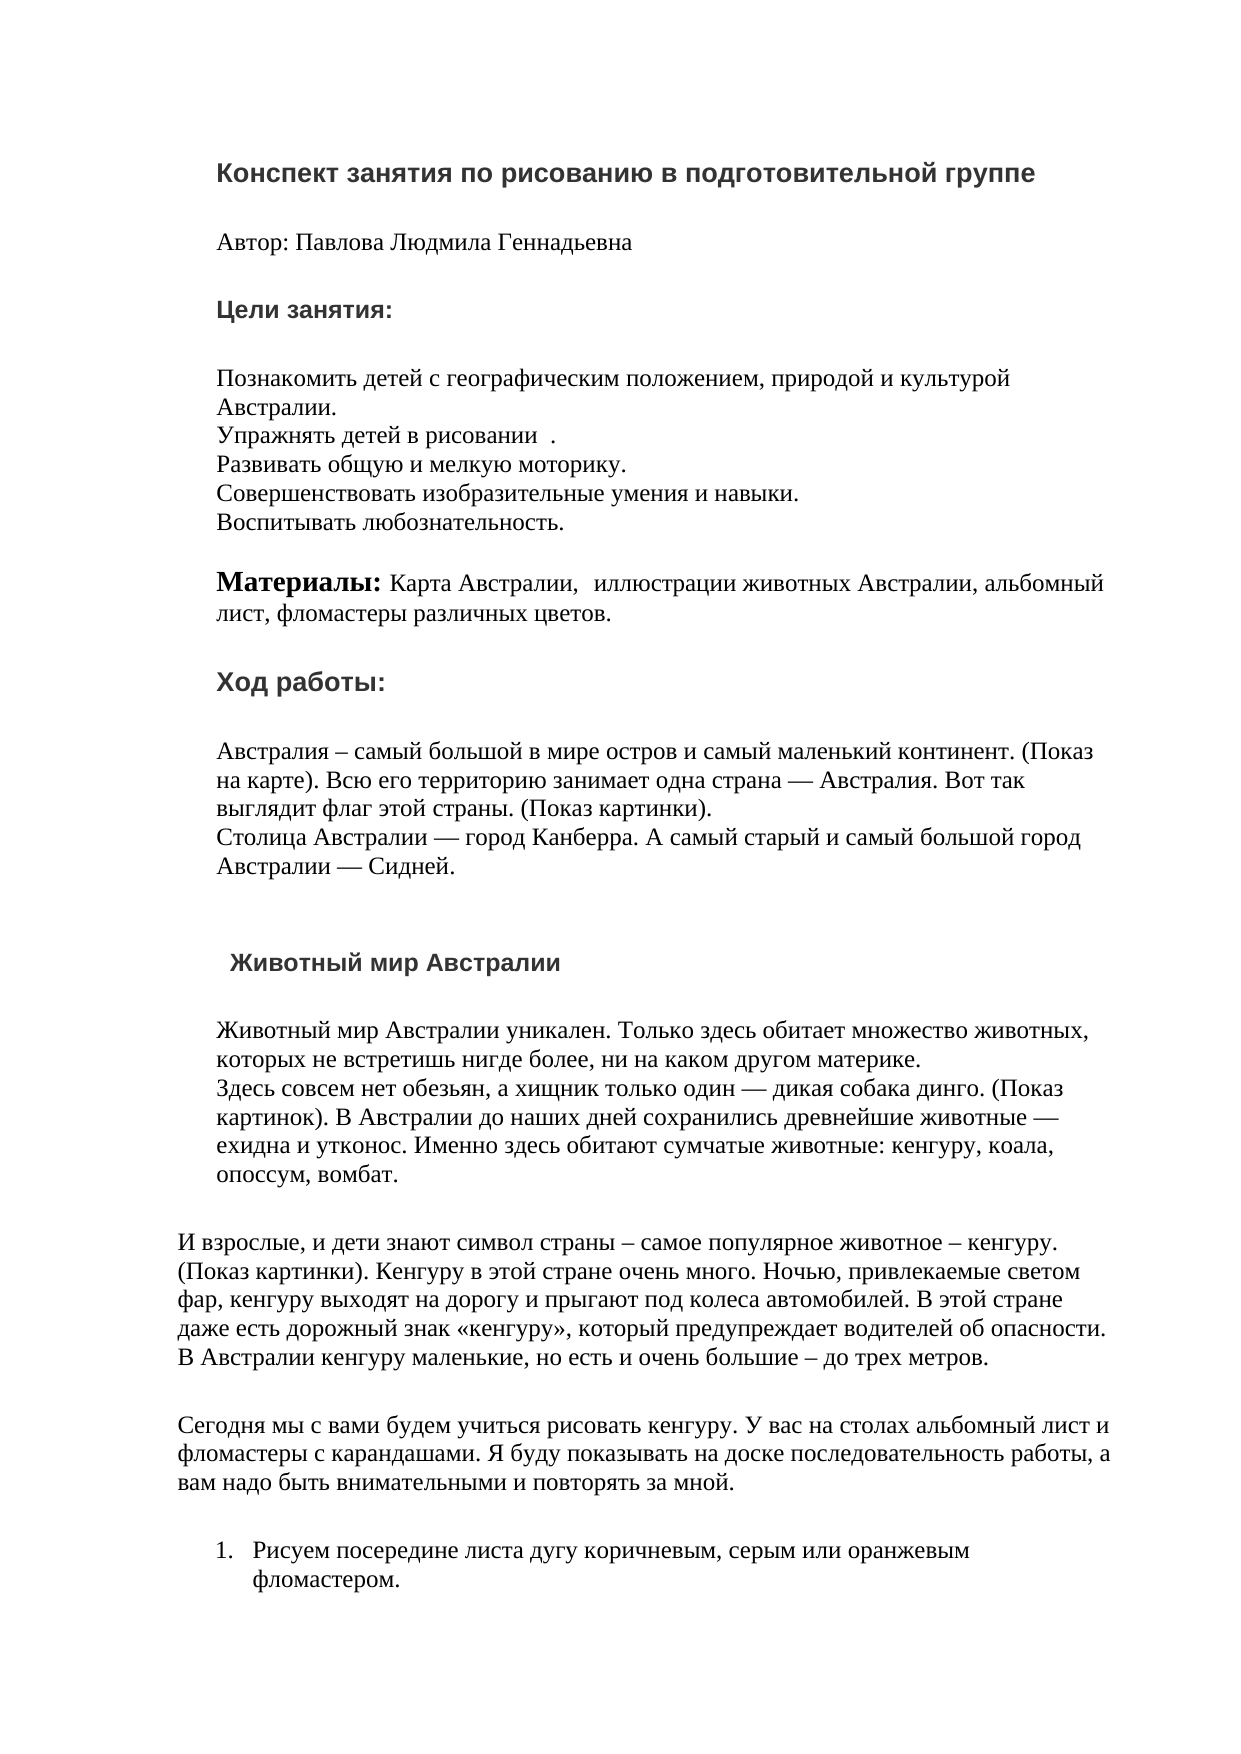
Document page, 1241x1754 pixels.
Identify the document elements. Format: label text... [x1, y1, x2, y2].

text Цели занятия: [216, 295, 1113, 324]
list Рисуем посередине листа дугу коричневым, серым или оранжевым фломастером. [215, 1535, 1113, 1593]
text Австралия – самый большой в мире остров и самый маленький континент. (Показ на карте). Всю его территорию занимает одна страна — Австралия. Вот так выглядит флаг этой страны. (Показ картинки). Столица Австралии — город Канберра. А самый старый и самый большой город Австралии — Сидней. [216, 736, 1113, 880]
text Материалы: Карта Австралии, иллюстрации животных Австралии, альбомный лист, фломастеры различных цветов. [216, 564, 1113, 627]
text Познакомить детей с географическим положением, природой и культурой Австралии. Упражнять детей в рисовании . [216, 363, 1113, 449]
text Сегодня мы с вами будем учиться рисовать кенгуру. У вас на столах альбомный лист и фломастеры с карандашами. Я буду показывать на доске последовательность работы, а вам надо быть внимательными и повторять за мной. [177, 1410, 1113, 1496]
text Автор: Павлова Людмила Геннадьевна [216, 227, 1113, 256]
text Ход работы: [216, 666, 1113, 697]
text И взрослые, и дети знают символ страны – самое популярное животное – кенгуру. (Показ картинки). Кенгуру в этой стране очень много. Ночью, привлекаемые светом фар, кенгуру выходят на дорогу и прыгают под колеса автомобилей. В этой стране даже есть дорожный знак «кенгуру», который предупреждает водителей об опасности. В Австралии кенгуру маленькие, но есть и очень большие – до трех метров. [177, 1227, 1113, 1371]
text Животный мир Австралии уникален. Только здесь обитает множество животных, которых не встретишь нигде более, ни на каком другом материке. Здесь совсем нет обезьян, а хищник только один — дикая собака динго. (Показ картинок). В Австралии до наших дней сохранились древнейшие животные — ехидна и утконос. Именно здесь обитают сумчатые животные: кенгуру, коала, опоссум, вомбат. [216, 1015, 1113, 1188]
text Развивать общую и мелкую моторику. Совершенствовать изобразительные умения и навыки. Воспитывать любознательность. [216, 449, 1113, 536]
text Животный мир Австралии [216, 948, 1113, 976]
text Конспект занятия по рисованию в подготовительной группе [216, 157, 1113, 188]
